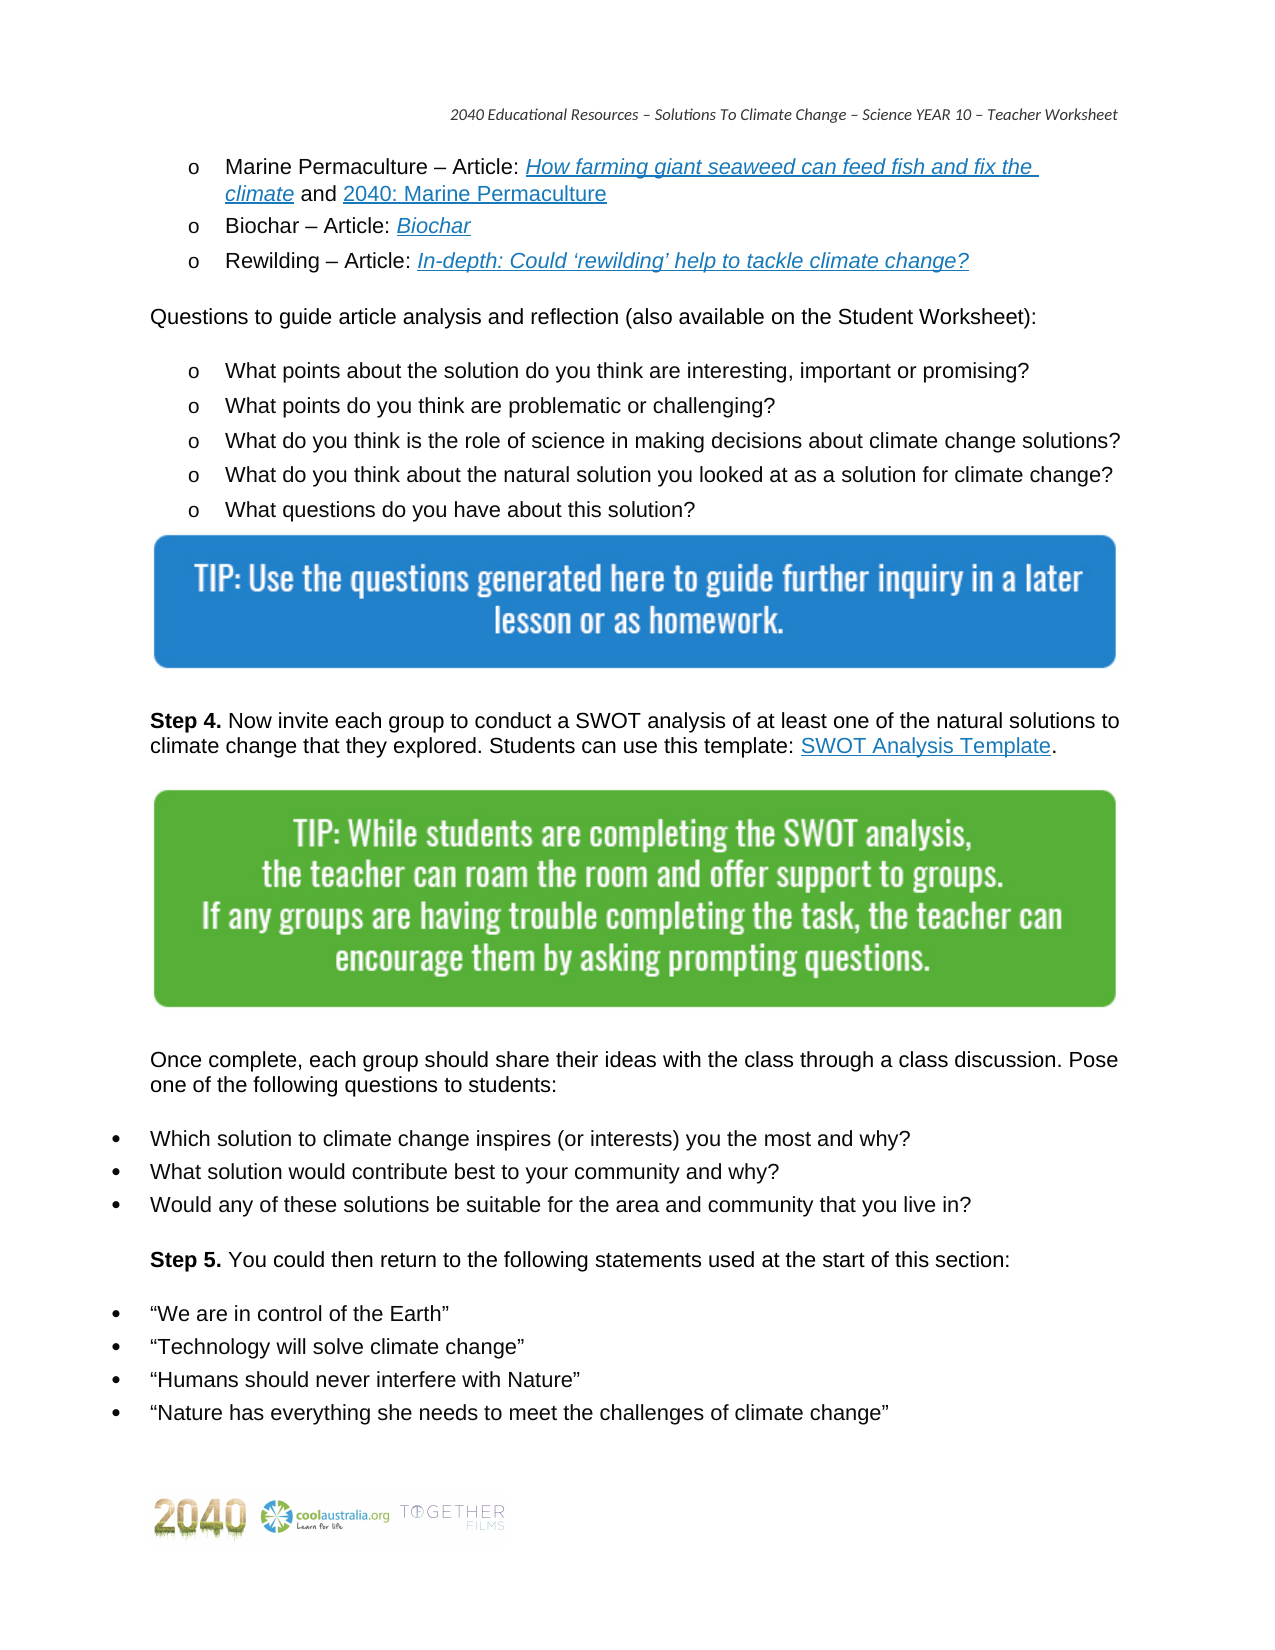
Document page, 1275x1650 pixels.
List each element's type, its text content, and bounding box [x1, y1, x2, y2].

list What questions do you have about this solution? [187, 497, 1125, 523]
list What do you think about the natural solution you looked at as a solution for climate change? [187, 462, 1125, 489]
list What solution would contribute best to your community and why? [112, 1159, 1125, 1184]
list What points do you think are problematic or challenging? [187, 393, 1125, 420]
list Marine Permaculture – Article: How farming giant seaweed can feed fish and fix the climate and 2040: Marine Permaculture [187, 154, 1125, 206]
picture [150, 787, 1125, 1013]
list Biochar – Article: Biochar [187, 213, 1125, 240]
list What points about the solution do you think are interesting, important or promising? [187, 358, 1125, 385]
list “We are in control of the Earth” [112, 1301, 1125, 1326]
list “Technology will solve climate change” [112, 1334, 1125, 1359]
picture [150, 531, 1125, 674]
text Step 5. You could then return to the following statements used at the start of this section: [150, 1246, 1125, 1272]
list “Nature has everything she needs to meet the challenges of climate change” [112, 1400, 1125, 1425]
text Questions to guide article analysis and reflection (also available on the Student Worksheet): [150, 304, 1125, 329]
text Once complete, each group should share their ideas with the class through a class discussion. Pose one of the following questions to students: [150, 1046, 1125, 1097]
list Which solution to climate change inspires (or interests) you the most and why? [112, 1126, 1125, 1151]
list What do you think is the role of science in making decisions about climate change solutions? [187, 427, 1125, 454]
list Would any of these solutions be suitable for the area and community that you live in? [112, 1192, 1125, 1217]
picture [150, 1494, 509, 1546]
list “Humans should never interfere with Nature” [112, 1367, 1125, 1392]
text Step 4. Now invite each group to conduct a SWOT analysis of at least one of the natural solutions to climate change that they explored. Students can use this template: SWOT Analysis Template. [150, 707, 1125, 758]
list Rewilding – Article: In-depth: Could ‘rewilding’ help to tackle climate change? [187, 248, 1125, 275]
